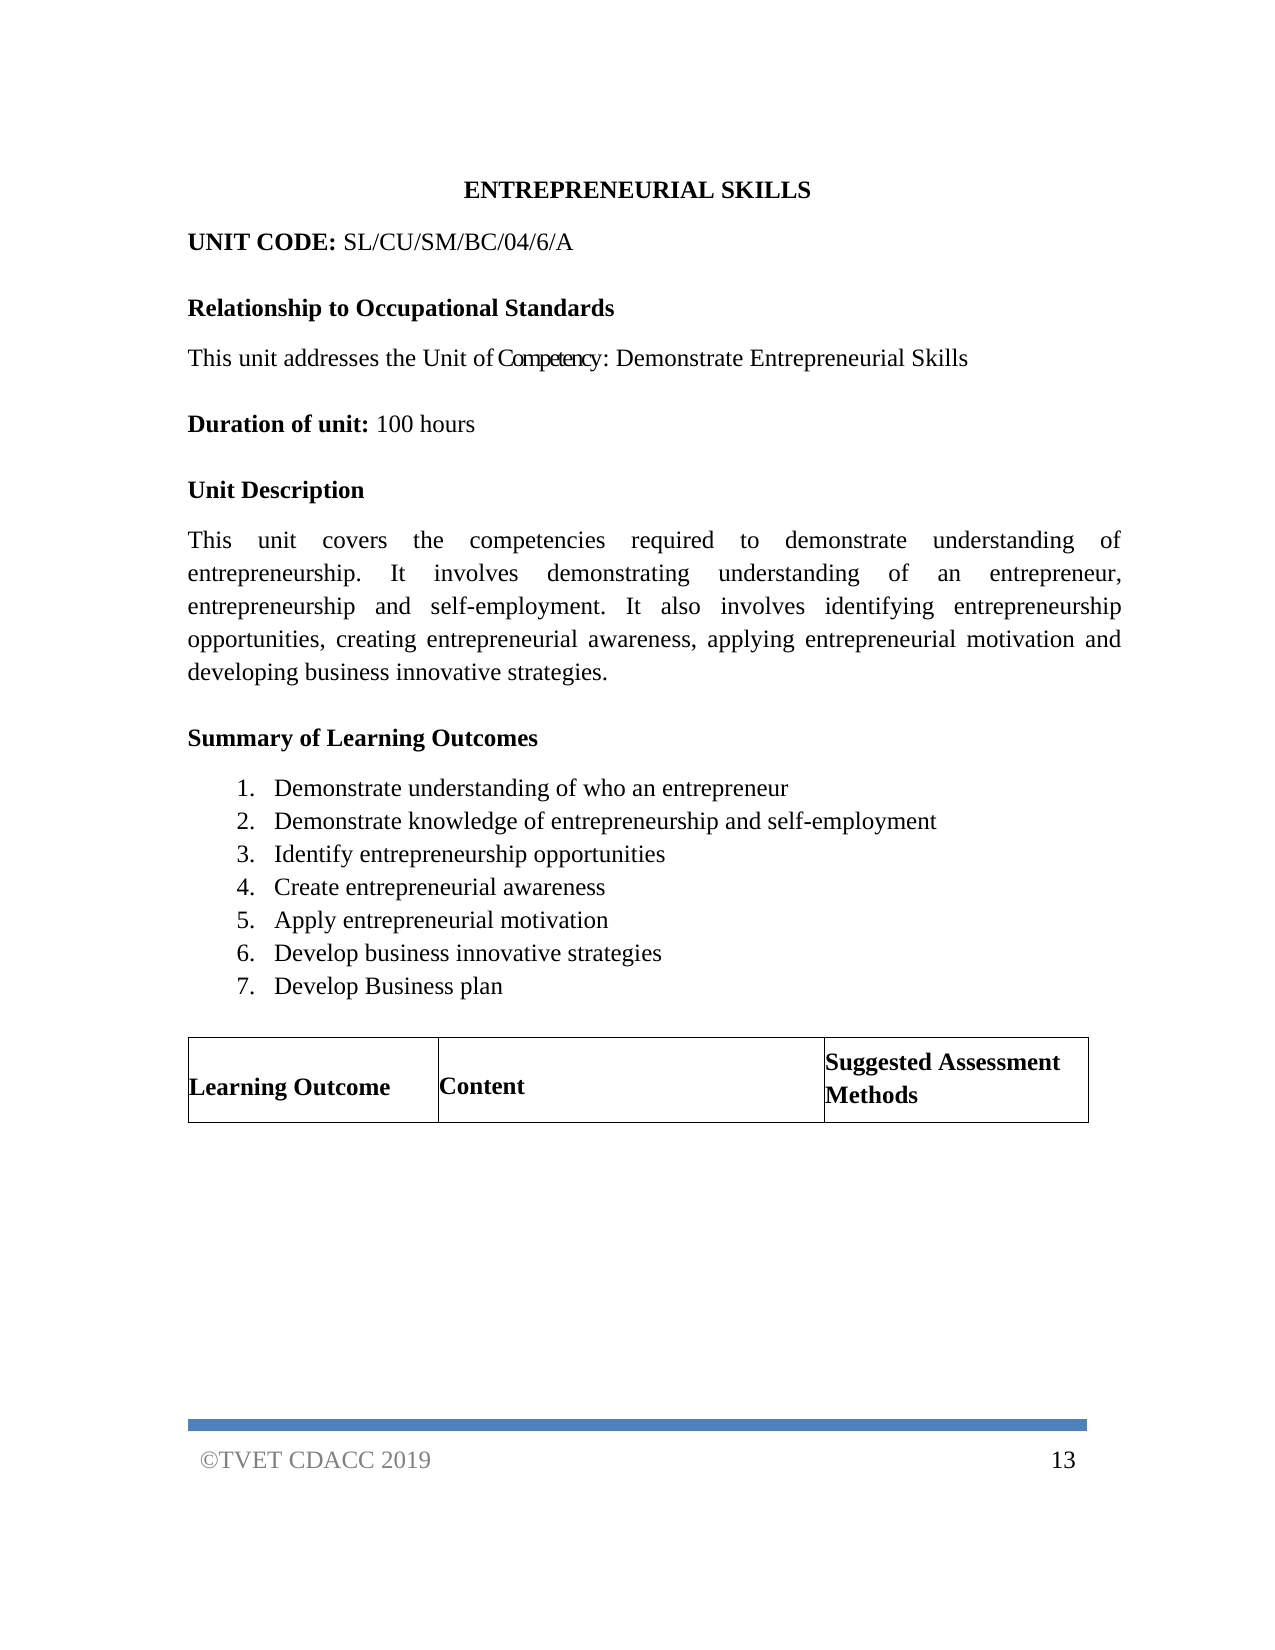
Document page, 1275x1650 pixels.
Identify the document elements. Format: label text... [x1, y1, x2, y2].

list Demonstrate knowledge of entrepreneurship and self-employment [236, 806, 1087, 835]
table_header Suggested Assessment Methods [825, 1038, 1088, 1122]
text Relationship to Occupational Standards [187, 293, 1087, 322]
table_header Content [439, 1038, 824, 1122]
table_header Learning Outcome [189, 1038, 438, 1122]
text Summary of Learning Outcomes [187, 723, 1087, 752]
text This unit addresses the Unit of Competency: Demonstrate Entrepreneurial Skills [187, 343, 1122, 372]
list Demonstrate understanding of who an entrepreneur [236, 773, 1087, 802]
list Develop Business plan [236, 971, 1087, 1000]
text This unit covers the competencies required to demonstrate understanding of entrepreneurship. It involves demonstrating understanding of an entrepreneur, entrepreneurship and self-employment. It also involves identifying entrepreneurship opportunities, creating entrepreneurial awareness, applying entrepreneurial motivation and developing business innovative strategies. [187, 525, 1122, 686]
text ENTREPRENEURIAL SKILLS [187, 175, 1087, 204]
list Apply entrepreneurial motivation [236, 905, 1087, 934]
text UNIT CODE: SL/CU/SM/BC/04/6/A [187, 227, 975, 256]
list Develop business innovative strategies [236, 938, 1087, 967]
text Unit Description [187, 475, 1087, 504]
text Duration of unit: 100 hours [187, 409, 1009, 438]
list Create entrepreneurial awareness [236, 872, 1087, 901]
list Identify entrepreneurship opportunities [236, 839, 1087, 868]
